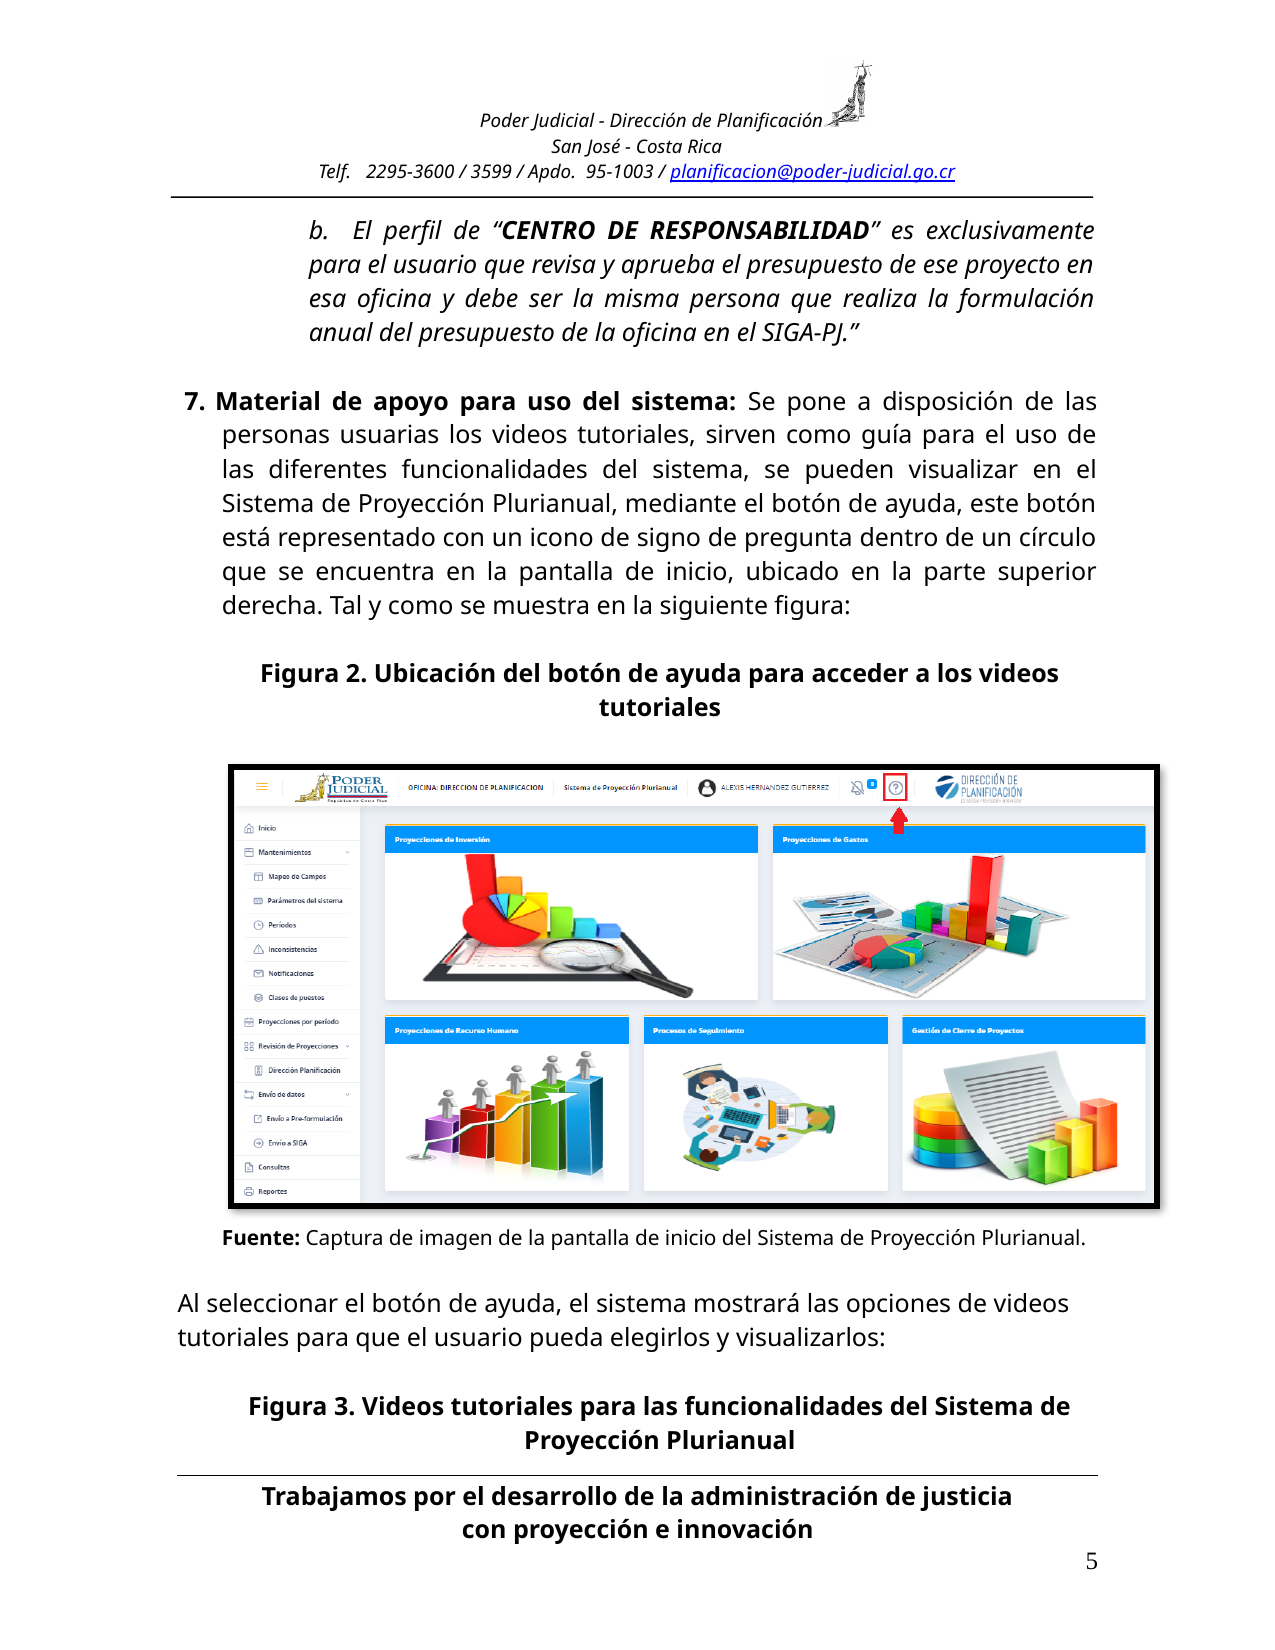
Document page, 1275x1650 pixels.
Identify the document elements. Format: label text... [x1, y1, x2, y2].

list Material de apoyo para uso del sistema: Se pone a disposición de las personas usuarias los videos tutoriales, sirven como guía para el uso de las diferentes funcionalidades del sistema, se pueden visualizar en el Sistema de Proyección Plurianual, mediante el botón de ayuda, este botón está representado con un icono de signo de pregunta dentro de un círculo que se encuentra en la pantalla de inicio, ubicado en la parte superior derecha. Tal y como se muestra en la siguiente figura: [184, 383, 1098, 622]
text Al seleccionar el botón de ayuda, el sistema mostrará las opciones de videos tutoriales para que el usuario pueda elegirlos y visualizarlos: [177, 1286, 1098, 1354]
text b. El perfil de “CENTRO DE RESPONSABILIDAD” es exclusivamente para el usuario que revisa y aprueba el presupuesto de ese proyecto en esa oficina y debe ser la misma persona que realiza la formulación anual del presupuesto de la oficina en el SIGA-PJ.” [215, 213, 1098, 349]
list Figura 2. Ubicación del botón de ayuda para acceder a los videos tutoriales [222, 656, 1098, 724]
list Figura 3. Videos tutoriales para las funcionalidades del Sistema de Proyección Plurianual [222, 1388, 1098, 1456]
picture [822, 58, 874, 128]
list Fuente: Captura de imagen de la pantalla de inicio del Sistema de Proyección Plurianual. [222, 1223, 1098, 1252]
picture [234, 770, 1154, 1203]
